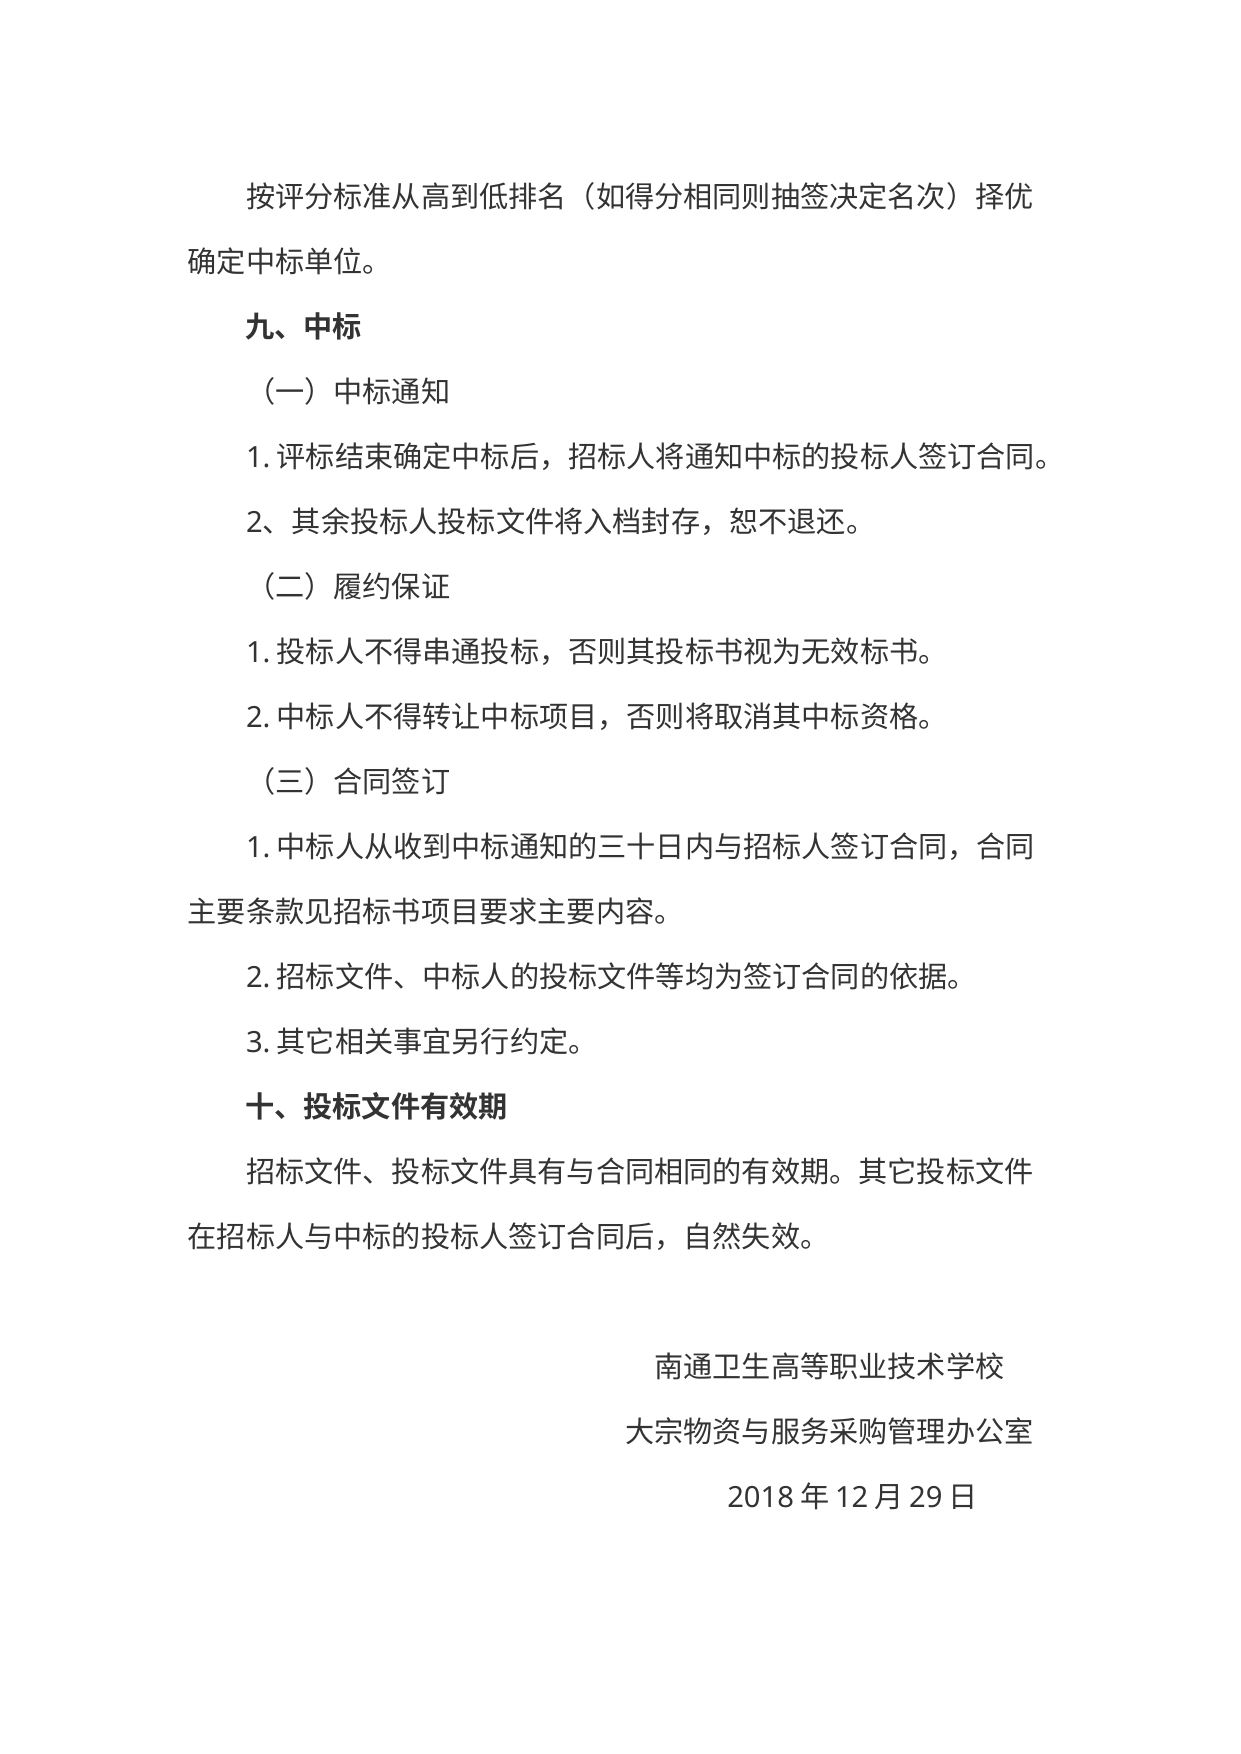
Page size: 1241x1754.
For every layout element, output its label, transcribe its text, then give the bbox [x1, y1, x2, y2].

text 2、其余投标人投标文件将入档封存，恕不退还。 [187, 487, 1053, 552]
text 九、中标 [187, 292, 1053, 357]
text 3. 其它相关事宜另行约定。 [187, 1007, 1053, 1072]
text 2. 招标文件、中标人的投标文件等均为签订合同的依据。 [187, 942, 1053, 1007]
text 1. 评标结束确定中标后，招标人将通知中标的投标人签订合同。 [187, 422, 1053, 487]
text 2. 中标人不得转让中标项目，否则将取消其中标资格。 [187, 682, 1053, 747]
text 1. 中标人从收到中标通知的三十日内与招标人签订合同，合同主要条款见招标书项目要求主要内容。 [187, 812, 1053, 942]
text 按评分标准从高到低排名（如得分相同则抽签决定名次）择优确定中标单位。 [187, 162, 1053, 292]
text 2018年12月29日 [187, 1462, 1053, 1527]
text 1. 投标人不得串通投标，否则其投标书视为无效标书。 [187, 617, 1053, 682]
text 招标文件、投标文件具有与合同相同的有效期。其它投标文件在招标人与中标的投标人签订合同后，自然失效。 [187, 1137, 1053, 1267]
text 大宗物资与服务采购管理办公室 [187, 1397, 1053, 1462]
text （二）履约保证 [187, 552, 1053, 617]
text 南通卫生高等职业技术学校 [187, 1332, 1053, 1397]
text （一）中标通知 [187, 357, 1053, 422]
text （三）合同签订 [187, 747, 1053, 812]
text 十、投标文件有效期 [187, 1072, 1053, 1137]
